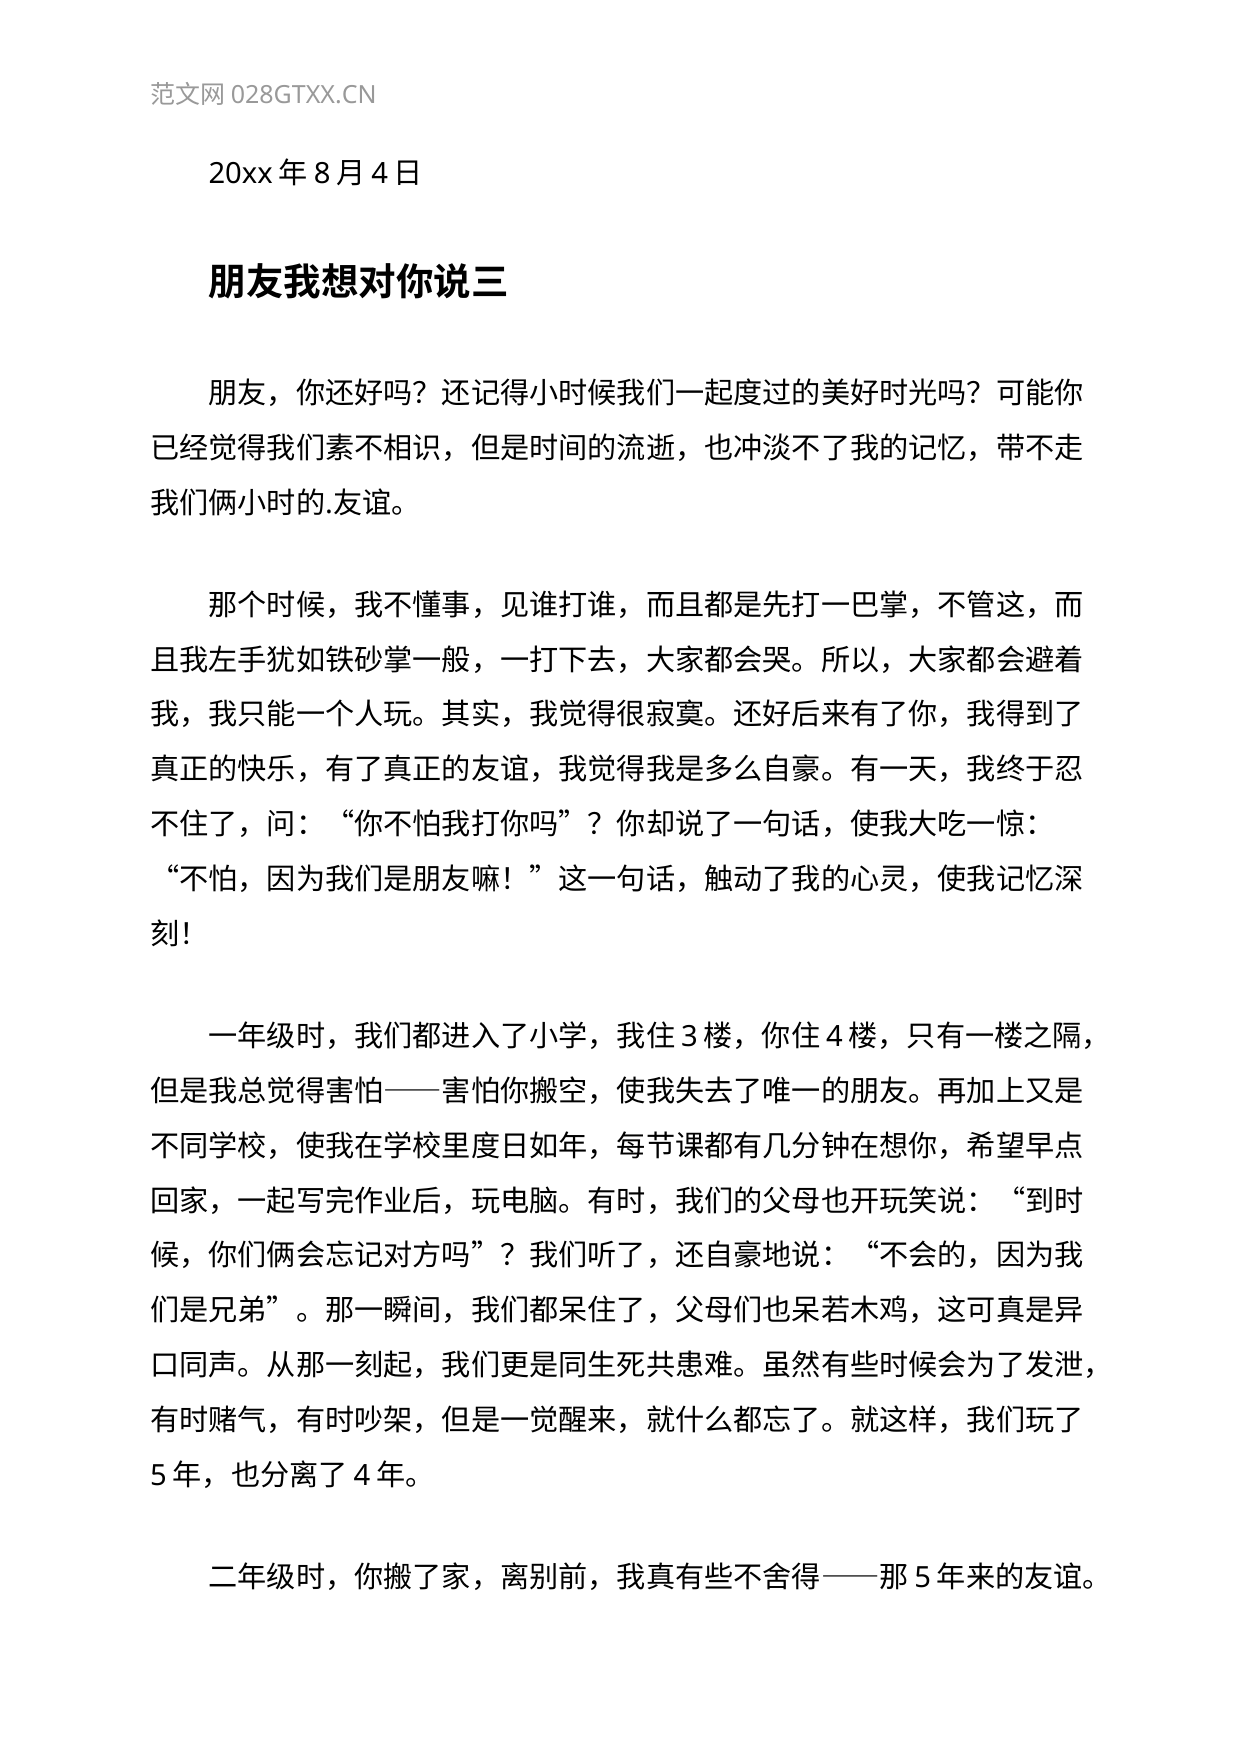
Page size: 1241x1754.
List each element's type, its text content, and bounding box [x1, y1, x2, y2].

text 20xx年8月4日 [150, 150, 1090, 192]
text 那个时候，我不懂事，见谁打谁，而且都是先打一巴掌，不管这，而且我左手犹如铁砂掌一般，一打下去，大家都会哭。所以，大家都会避着我，我只能一个人玩。其实，我觉得很寂寞。还好后来有了你，我得到了真正的快乐，有了真正的友谊，我觉得我是多么自豪。有一天，我终于忍不住了，问：“你不怕我打你吗”？你却说了一句话，使我大吃一惊：“不怕，因为我们是朋友嘛！”这一句话，触动了我的心灵，使我记忆深刻！ [150, 581, 1090, 953]
text 朋友我想对你说三 [150, 252, 1090, 306]
text 朋友，你还好吗？还记得小时候我们一起度过的美好时光吗？可能你已经觉得我们素不相识，但是时间的流逝，也冲淡不了我的记忆，带不走我们俩小时的.友谊。 [150, 369, 1090, 522]
text 一年级时，我们都进入了小学，我住3楼，你住4楼，只有一楼之隔，但是我总觉得害怕——害怕你搬空，使我失去了唯一的朋友。再加上又是不同学校，使我在学校里度日如年，每节课都有几分钟在想你，希望早点回家，一起写完作业后，玩电脑。有时，我们的父母也开玩笑说：“到时候，你们俩会忘记对方吗”？我们听了，还自豪地说：“不会的，因为我们是兄弟”。那一瞬间，我们都呆住了，父母们也呆若木鸡，这可真是异口同声。从那一刻起，我们更是同生死共患难。虽然有些时候会为了发泄，有时赌气，有时吵架，但是一觉醒来，就什么都忘了。就这样，我们玩了5年，也分离了4年。 [150, 1012, 1090, 1494]
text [150, 1553, 1090, 1596]
